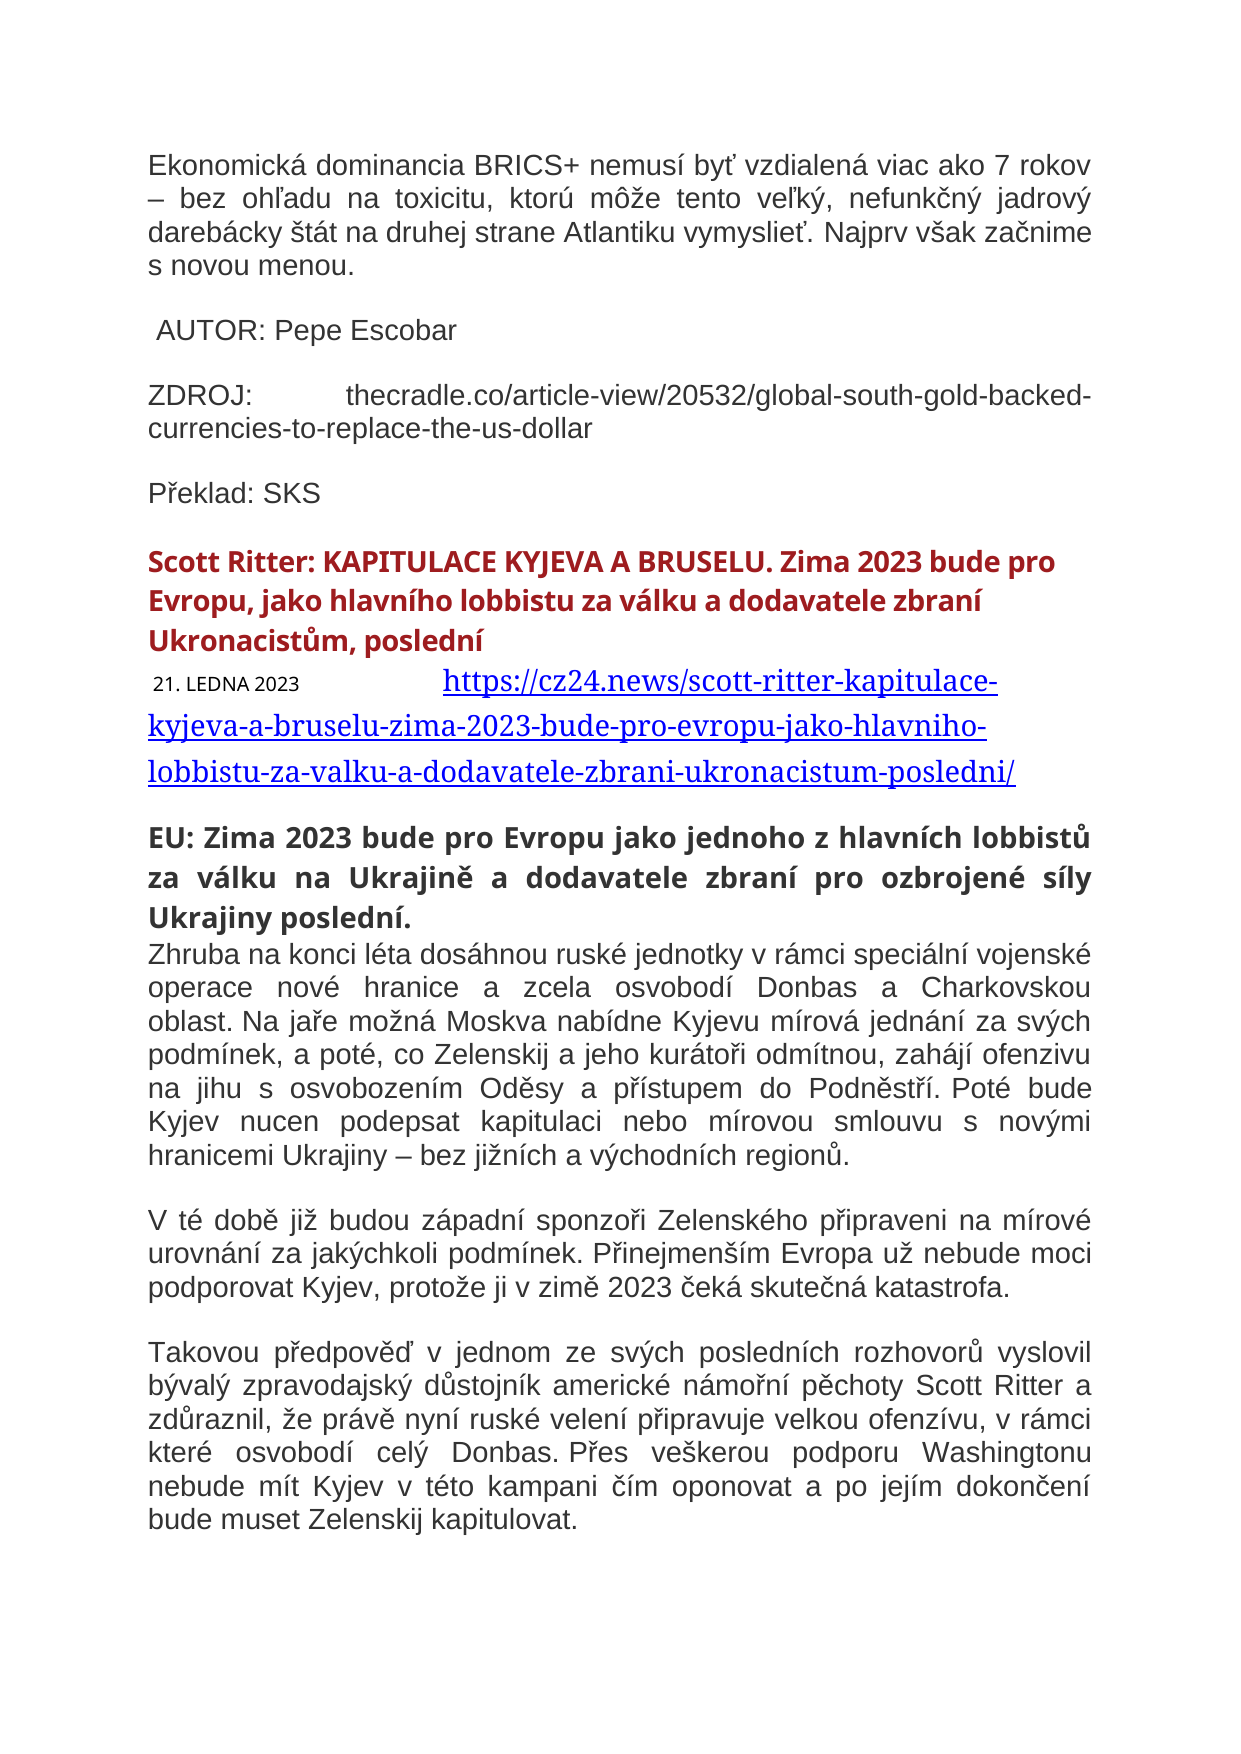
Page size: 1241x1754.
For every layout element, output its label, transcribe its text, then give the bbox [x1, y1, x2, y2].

text Překlad: SKS [148, 476, 1093, 510]
text Ekonomická dominancia BRICS+ nemusí byť vzdialená viac ako 7 rokov – bez ohľadu na toxicitu, ktorú môže tento veľký, nefunkčný jadrový darebácky štát na druhej strane Atlantiku vymyslieť. Najprv však začnime s novou menou. [148, 148, 1093, 282]
text Zhruba na konci léta dosáhnou ruské jednotky v rámci speciální vojenské operace nové hranice a zcela osvobodí Donbas a Charkovskou oblast. Na jaře možná Moskva nabídne Kyjevu mírová jednání za svých podmínek, a poté, co Zelenskij a jeho kurátoři odmítnou, zahájí ofenzivu na jihu s osvobozením Oděsy a přístupem do Podněstří. Poté bude Kyjev nucen podepsat kapitulaci nebo mírovou smlouvu s novými hranicemi Ukrajiny – bez jižních a východních regionů. [148, 937, 1093, 1172]
text AUTOR: Pepe Escobar [148, 313, 1093, 347]
text 21. LEDNA 2023 https://cz24.news/scott-ritter-kapitulace-kyjeva-a-bruselu-zima-2023-bude-pro-evropu-jako-hlavniho-lobbistu-za-valku-a-dodavatele-zbrani-ukronacistum-posledni/ [148, 660, 1093, 791]
subtitle Scott Ritter: KAPITULACE KYJEVA A BRUSELU. Zima 2023 bude pro Evropu, jako hlavního lobbistu za válku a dodavatele zbraní Ukronacistům, poslední [148, 541, 1093, 660]
text V té době již budou západní sponzoři Zelenského připraveni na mírové urovnání za jakýchkoli podmínek. Přinejmenším Evropa už nebude moci podporovat Kyjev, protože ji v zimě 2023 čeká skutečná katastrofa. [148, 1203, 1093, 1303]
text Takovou předpověď v jednom ze svých posledních rozhovorů vyslovil bývalý zpravodajský důstojník americké námořní pěchoty Scott Ritter a zdůraznil, že právě nyní ruské velení připravuje velkou ofenzívu, v rámci které osvobodí celý Donbas. Přes veškerou podporu Washingtonu nebude mít Kyjev v této kampani čím oponovat a po jejím dokončení bude muset Zelenskij kapitulovat. [148, 1335, 1093, 1536]
text ZDROJ: thecradle.co/article-view/20532/global-south-gold-backed-currencies-to-replace-the-us-dollar [148, 378, 1093, 445]
text EU: Zima 2023 bude pro Evropu jako jednoho z hlavních lobbistů za válku na Ukrajině a dodavatele zbraní pro ozbrojené síly Ukrajiny poslední. [148, 818, 1093, 937]
